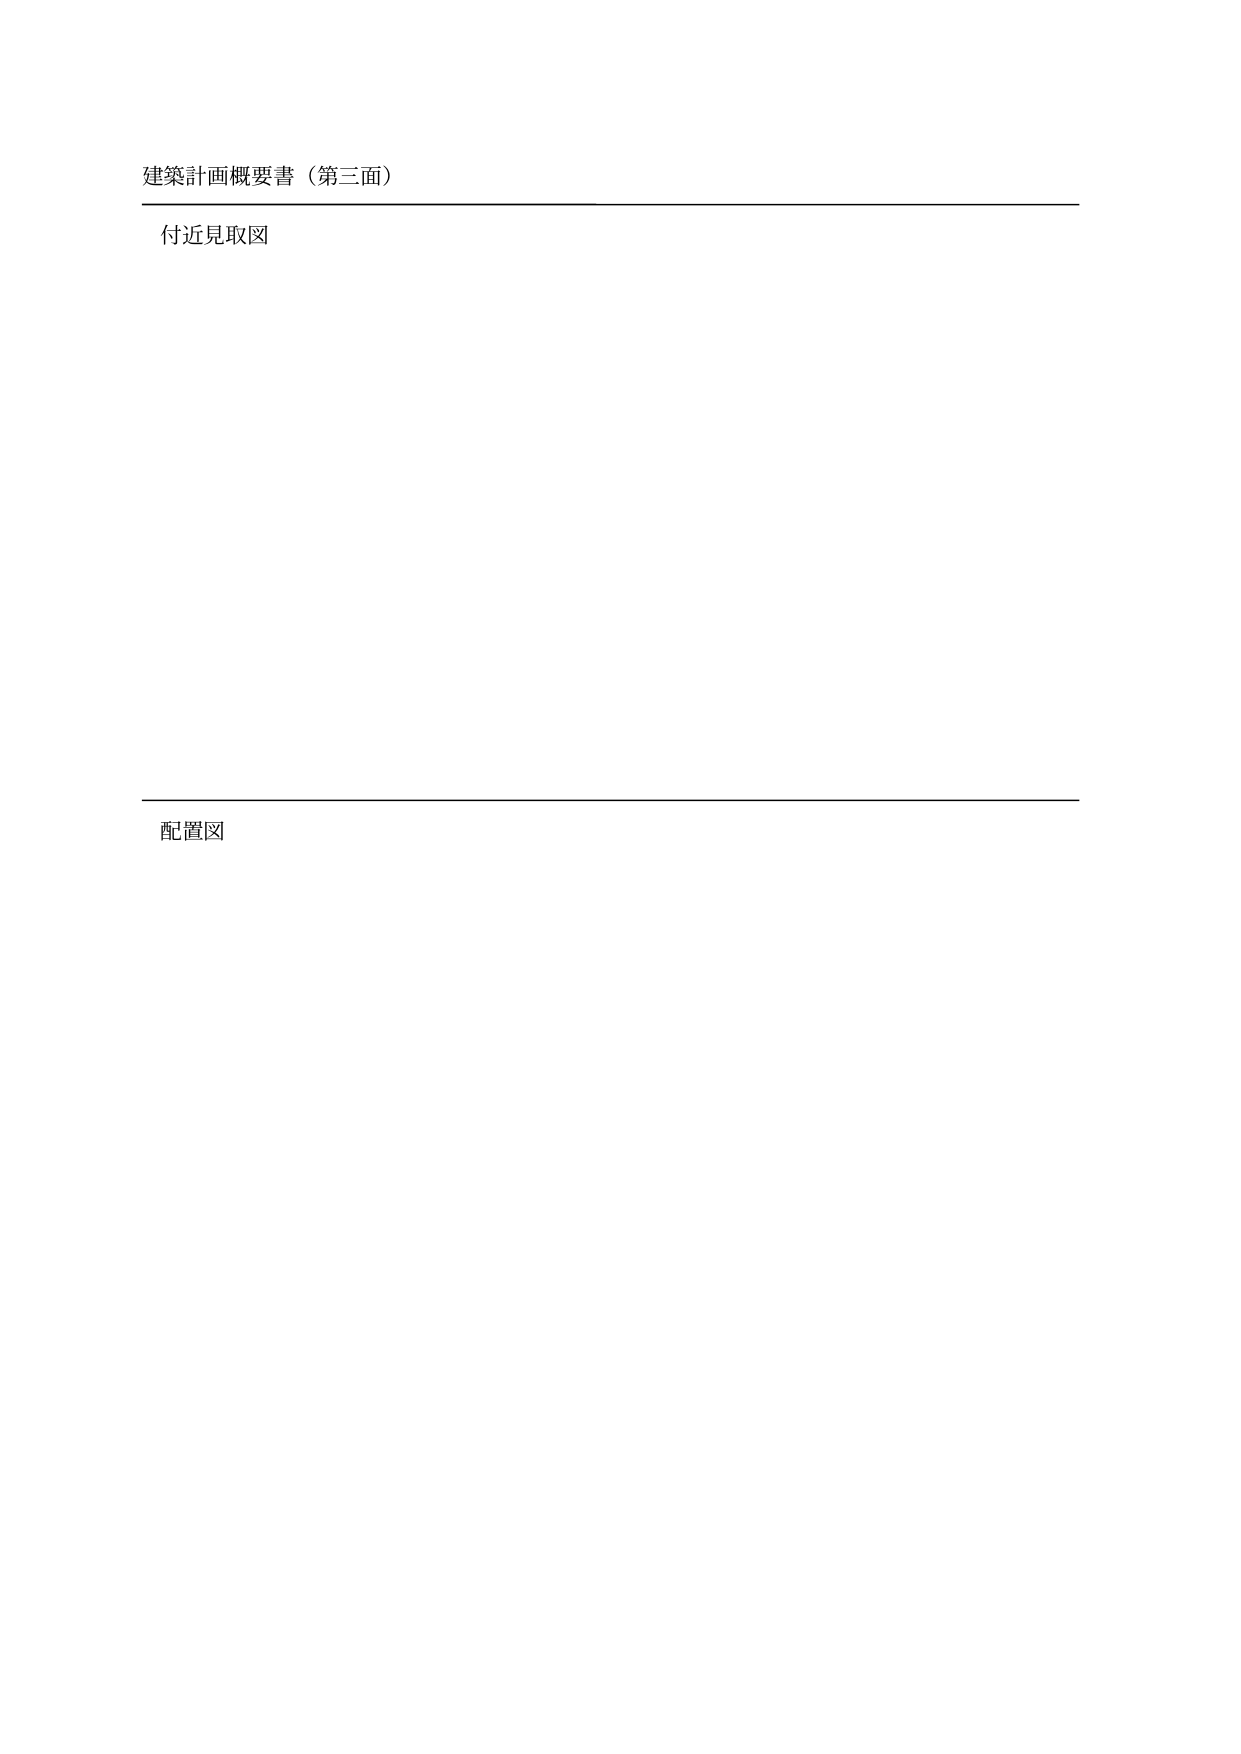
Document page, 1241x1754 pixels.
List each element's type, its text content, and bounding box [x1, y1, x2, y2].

text 付近見取図 [142, 204, 1122, 264]
text 配置図 [142, 800, 1122, 860]
text 建築計画概要書（第三面） [142, 145, 1122, 204]
